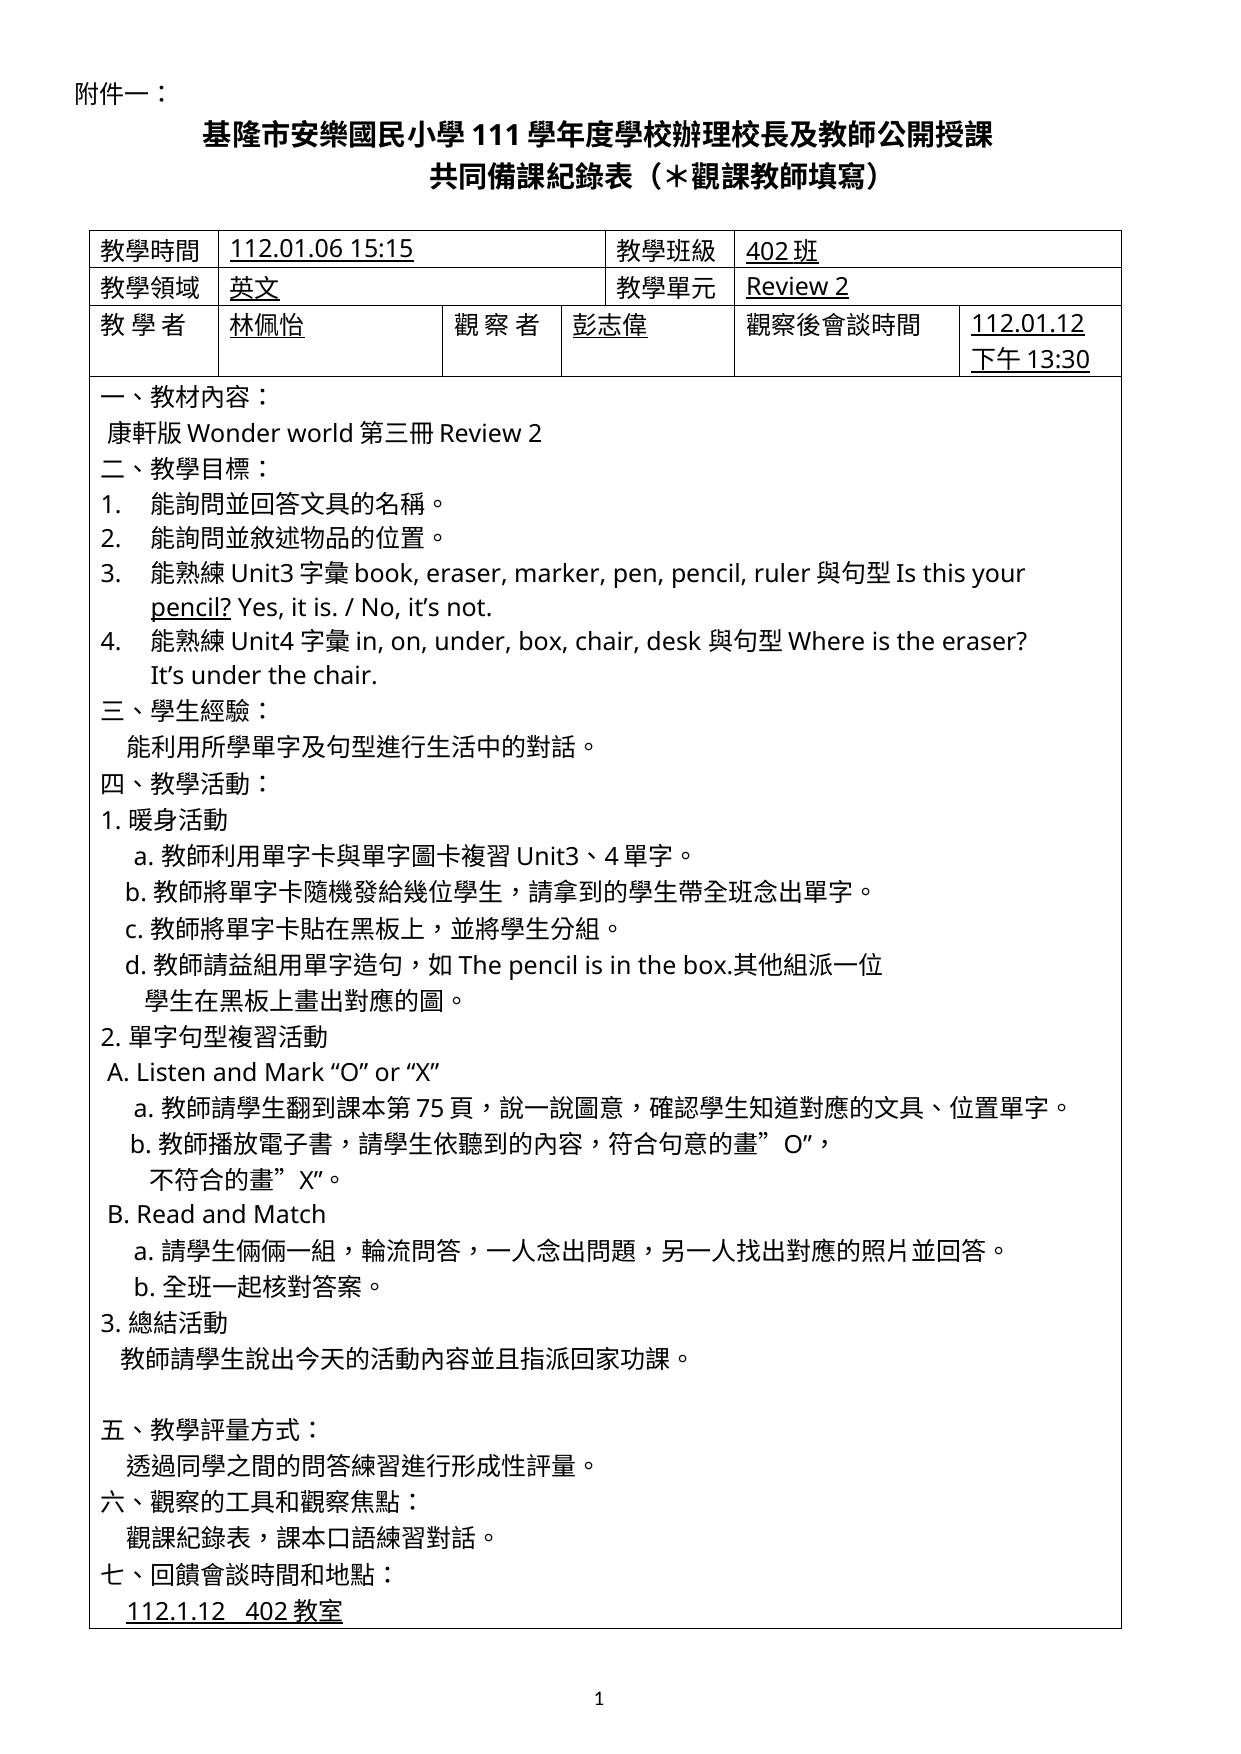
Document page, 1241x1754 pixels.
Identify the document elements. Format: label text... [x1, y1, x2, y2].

table_cell 112.01.12 下午13:30 [960, 306, 1121, 376]
table_cell 教學單元 [606, 268, 734, 304]
table_header 112.01.06 15:15 [219, 231, 605, 267]
table_header 402班 [735, 231, 1121, 267]
table_cell 一、教材內容： 康軒版Wonder world第三冊Review 2 二、教學目標： 能詢問並回答文具的名稱。 能詢問並敘述物品的位置。 能熟練Unit3字彙book, eraser, marker, pen, pencil, ruler與句型Is this your pencil? Yes, it is. / No, it’s not. 能熟練Unit4 字彙in, on, under, box, chair, desk 與句型Where is the eraser? It’s under the chair. 三、學生經驗： 能利用所學單字及句型進行生活中的對話。 四、教學活動： 1. 暖身活動 a. 教師利用單字卡與單字圖卡複習Unit3、4單字。 b. 教師將單字卡隨機發給幾位學生，請拿到的學生帶全班念出單字。 c. 教師將單字卡貼在黑板上，並將學生分組。 d. 教師請益組用單字造句，如The pencil is in the box.其他組派一位 學生在黑板上畫出對應的圖。 2. 單字句型複習活動 A. Listen and Mark “O” or “X” a. 教師請學生翻到課本第75頁，說一說圖意，確認學生知道對應的文具、位置單字。 b. 教師播放電子書，請學生依聽到的內容，符合句意的畫”O”， 不符合的畫”X”。 B. Read and Match a. 請學生倆倆一組，輪流問答，一人念出問題，另一人找出對應的照片並回答。 b. 全班一起核對答案。 3. 總結活動 教師請學生說出今天的活動內容並且指派回家功課。 五、教學評量方式： 透過同學之間的問答練習進行形成性評量。 六、觀察的工具和觀察焦點： 觀課紀錄表，課本口語練習對話。 七、回饋會談時間和地點： 112.1.12 402教室 [90, 377, 1121, 1628]
table_header 教學班級 [606, 231, 734, 267]
text 附件一： [74, 75, 1122, 111]
table_cell 英文 [219, 268, 605, 304]
table_cell 觀 察 者 [443, 306, 561, 376]
table_cell 彭志偉 [562, 306, 734, 376]
table_cell 觀察後會談時間 [735, 306, 959, 376]
table_cell Review 2 [735, 268, 1121, 304]
text 共同備課紀錄表（＊觀課教師填寫） [74, 154, 1122, 196]
table_cell 教 學 者 [90, 306, 218, 376]
table_cell 林佩怡 [219, 306, 442, 376]
text 基隆市安樂國民小學111學年度學校辦理校長及教師公開授課 [74, 111, 1122, 154]
table_header 教學時間 [90, 231, 218, 267]
table_cell 教學領域 [90, 268, 218, 304]
